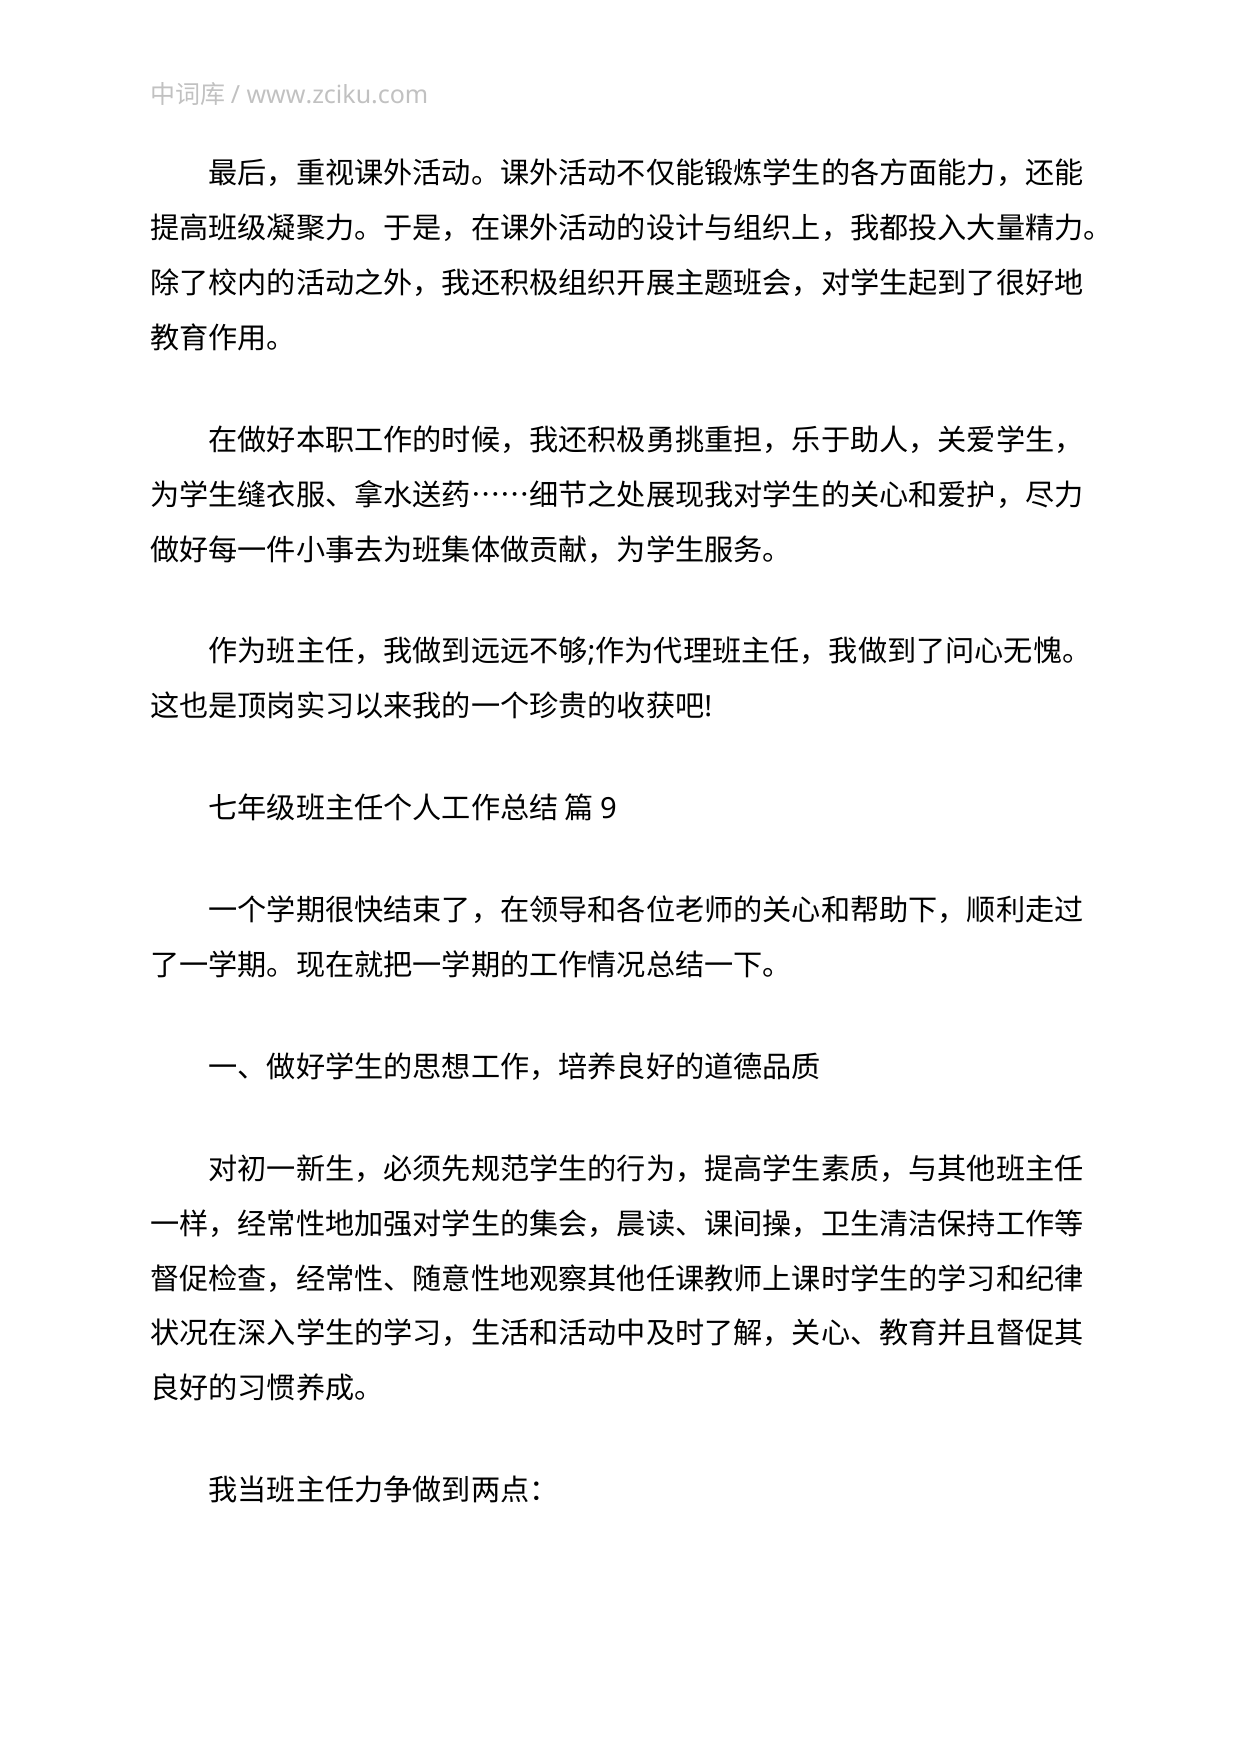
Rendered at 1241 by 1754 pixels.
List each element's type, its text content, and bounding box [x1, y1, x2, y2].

text 最后，重视课外活动。课外活动不仅能锻炼学生的各方面能力，还能提高班级凝聚力。于是，在课外活动的设计与组织上，我都投入大量精力。除了校内的活动之外，我还积极组织开展主题班会，对学生起到了很好地教育作用。 [150, 150, 1090, 357]
text 在做好本职工作的时候，我还积极勇挑重担，乐于助人，关爱学生，为学生缝衣服、拿水送药……细节之处展现我对学生的关心和爱护，尽力做好每一件小事去为班集体做贡献，为学生服务。 [150, 416, 1090, 568]
text 一、做好学生的思想工作，培养良好的道德品质 [150, 1044, 1090, 1086]
text 一个学期很快结束了，在领导和各位老师的关心和帮助下，顺利走过了一学期。现在就把一学期的工作情况总结一下。 [150, 887, 1090, 984]
text 作为班主任，我做到远远不够;作为代理班主任，我做到了问心无愧。这也是顶岗实习以来我的一个珍贵的收获吧! [150, 628, 1090, 725]
text 七年级班主任个人工作总结 篇9 [150, 785, 1090, 827]
text 我当班主任力争做到两点： [150, 1467, 1090, 1509]
text 对初一新生，必须先规范学生的行为，提高学生素质，与其他班主任一样，经常性地加强对学生的集会，晨读、课间操，卫生清洁保持工作等督促检查，经常性、随意性地观察其他任课教师上课时学生的学习和纪律状况在深入学生的学习，生活和活动中及时了解，关心、教育并且督促其良好的习惯养成。 [150, 1145, 1090, 1407]
